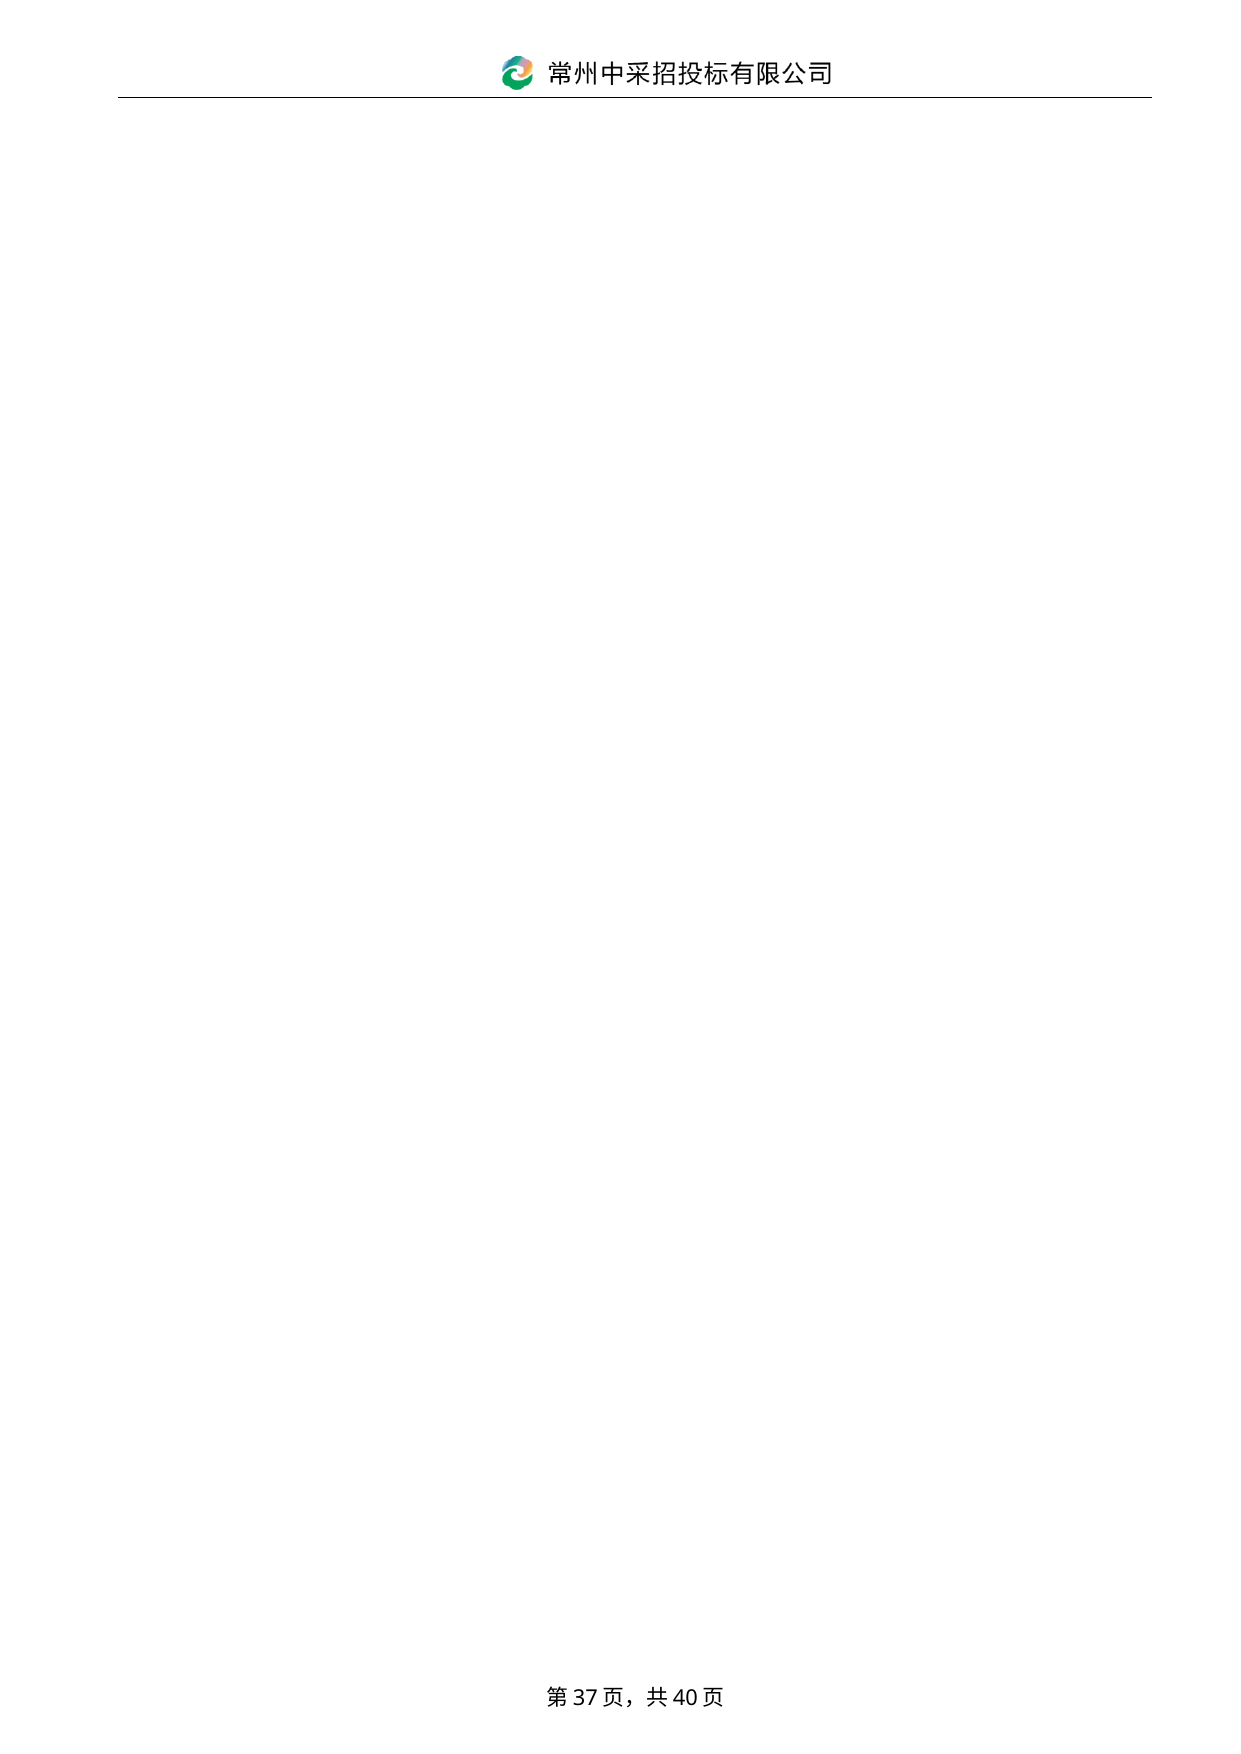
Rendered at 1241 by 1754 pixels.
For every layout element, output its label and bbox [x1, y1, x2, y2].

picture [502, 56, 834, 90]
